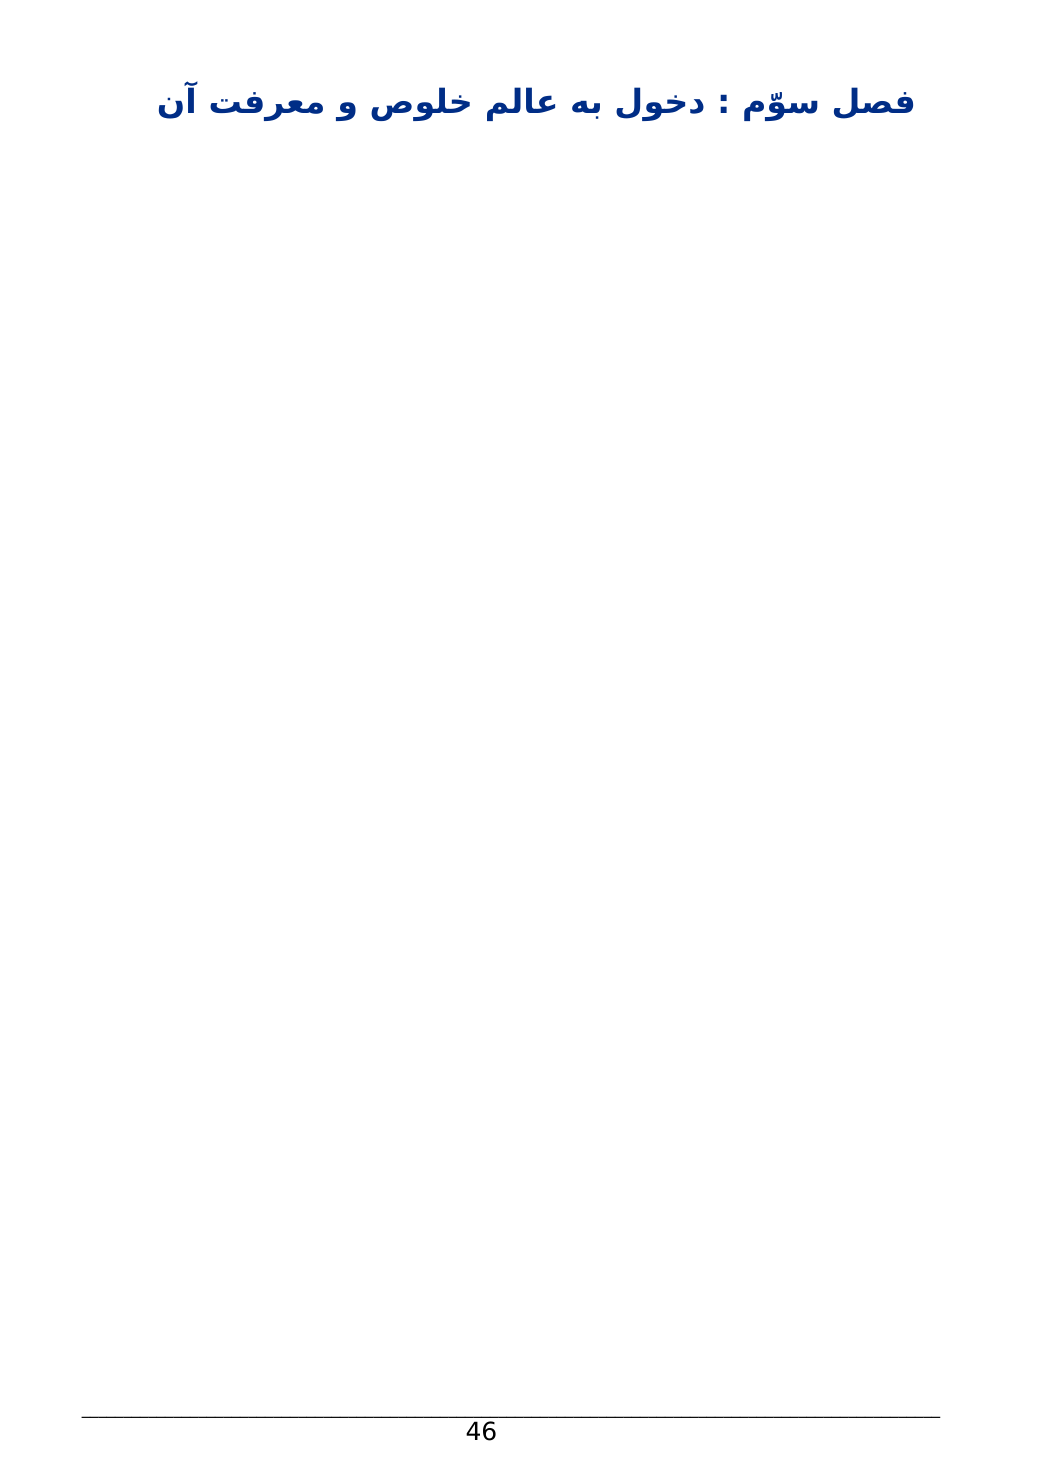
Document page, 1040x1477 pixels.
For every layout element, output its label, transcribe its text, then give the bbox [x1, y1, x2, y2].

subtitle فصل سوّم : دخول به عالم خلوص و معرفت آن‌ [106, 84, 916, 121]
